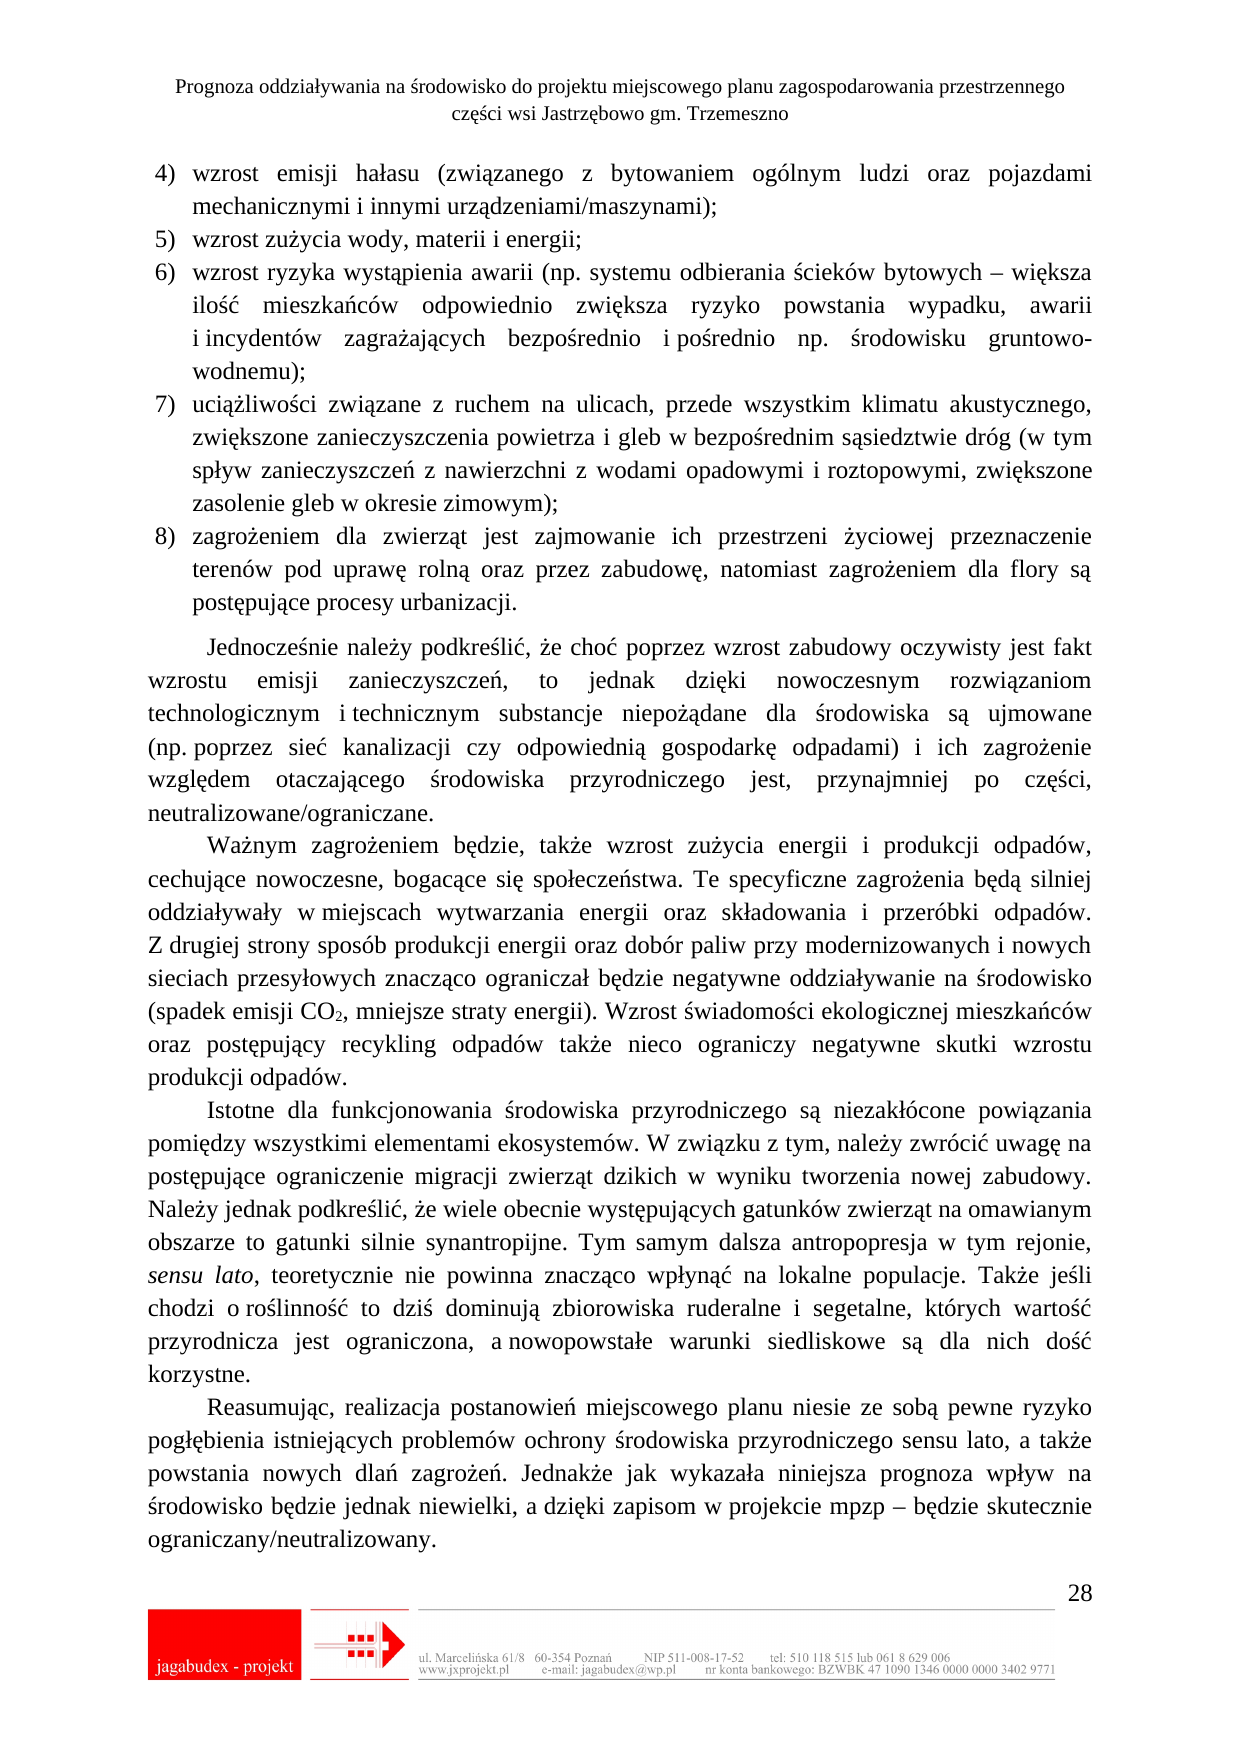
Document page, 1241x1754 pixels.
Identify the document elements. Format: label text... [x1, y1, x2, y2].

text Ważnym zagrożeniem będzie, także wzrost zużycia energii i produkcji odpadów, cechujące nowoczesne, bogacące się społeczeństwa. Te specyficzne zagrożenia będą silniej oddziaływały w miejscach wytwarzania energii oraz składowania i przeróbki odpadów. Z drugiej strony sposób produkcji energii oraz dobór paliw przy modernizowanych i nowych sieciach przesyłowych znacząco ograniczał będzie negatywne oddziaływanie na środowisko (spadek emisji CO2, mniejsze straty energii). Wzrost świadomości ekologicznej mieszkańców oraz postępujący recykling odpadów także nieco ograniczy negatywne skutki wzrostu produkcji odpadów. [148, 831, 1093, 1091]
text Jednocześnie należy podkreślić, że choć poprzez wzrost zabudowy oczywisty jest fakt wzrostu emisji zanieczyszczeń, to jednak dzięki nowoczesnym rozwiązaniom technologicznym i technicznym substancje niepożądane dla środowiska są ujmowane (np. poprzez sieć kanalizacji czy odpowiednią gospodarkę odpadami) i ich zagrożenie względem otaczającego środowiska przyrodniczego jest, przynajmniej po części, neutralizowane/ograniczane. [148, 632, 1093, 826]
text Reasumując, realizacja postanowień miejscowego planu niesie ze sobą pewne ryzyko pogłębienia istniejących problemów ochrony środowiska przyrodniczego sensu lato, a także powstania nowych dlań zagrożeń. Jednakże jak wykazała niniejsza prognoza wpływ na środowisko będzie jednak niewielki, a dzięki zapisom w projekcie mpzp – będzie skutecznie ograniczany/neutralizowany. [148, 1392, 1093, 1553]
picture [147, 1606, 1056, 1681]
list zagrożeniem dla zwierząt jest zajmowanie ich przestrzeni życiowej przeznaczenie terenów pod uprawę rolną oraz przez zabudowę, natomiast zagrożeniem dla flory są postępujące procesy urbanizacji. [154, 521, 1093, 616]
list wzrost emisji hałasu (związanego z bytowaniem ogólnym ludzi oraz pojazdami mechanicznymi i innymi urządzeniami/maszynami); [154, 158, 1093, 219]
list wzrost ryzyka wystąpienia awarii (np. systemu odbierania ścieków bytowych – większa ilość mieszkańców odpowiednio zwiększa ryzyko powstania wypadku, awarii i incydentów zagrażających bezpośrednio i pośrednio np. środowisku gruntowo-wodnemu); [154, 257, 1093, 384]
list uciążliwości związane z ruchem na ulicach, przede wszystkim klimatu akustycznego, zwiększone zanieczyszczenia powietrza i gleb w bezpośrednim sąsiedztwie dróg (w tym spływ zanieczyszczeń z nawierzchni z wodami opadowymi i roztopowymi, zwiększone zasolenie gleb w okresie zimowym); [154, 389, 1093, 517]
text Istotne dla funkcjonowania środowiska przyrodniczego są niezakłócone powiązania pomiędzy wszystkimi elementami ekosystemów. W związku z tym, należy zwrócić uwagę na postępujące ograniczenie migracji zwierząt dzikich w wyniku tworzenia nowej zabudowy. Należy jednak podkreślić, że wiele obecnie występujących gatunków zwierząt na omawianym obszarze to gatunki silnie synantropijne. Tym samym dalsza antropopresja w tym rejonie, sensu lato, teoretycznie nie powinna znacząco wpłynąć na lokalne populacje. Także jeśli chodzi o roślinność to dziś dominują zbiorowiska ruderalne i segetalne, których wartość przyrodnicza jest ograniczona, a nowopowstałe warunki siedliskowe są dla nich dość korzystne. [148, 1095, 1093, 1388]
list wzrost zużycia wody, materii i energii; [154, 224, 1093, 252]
